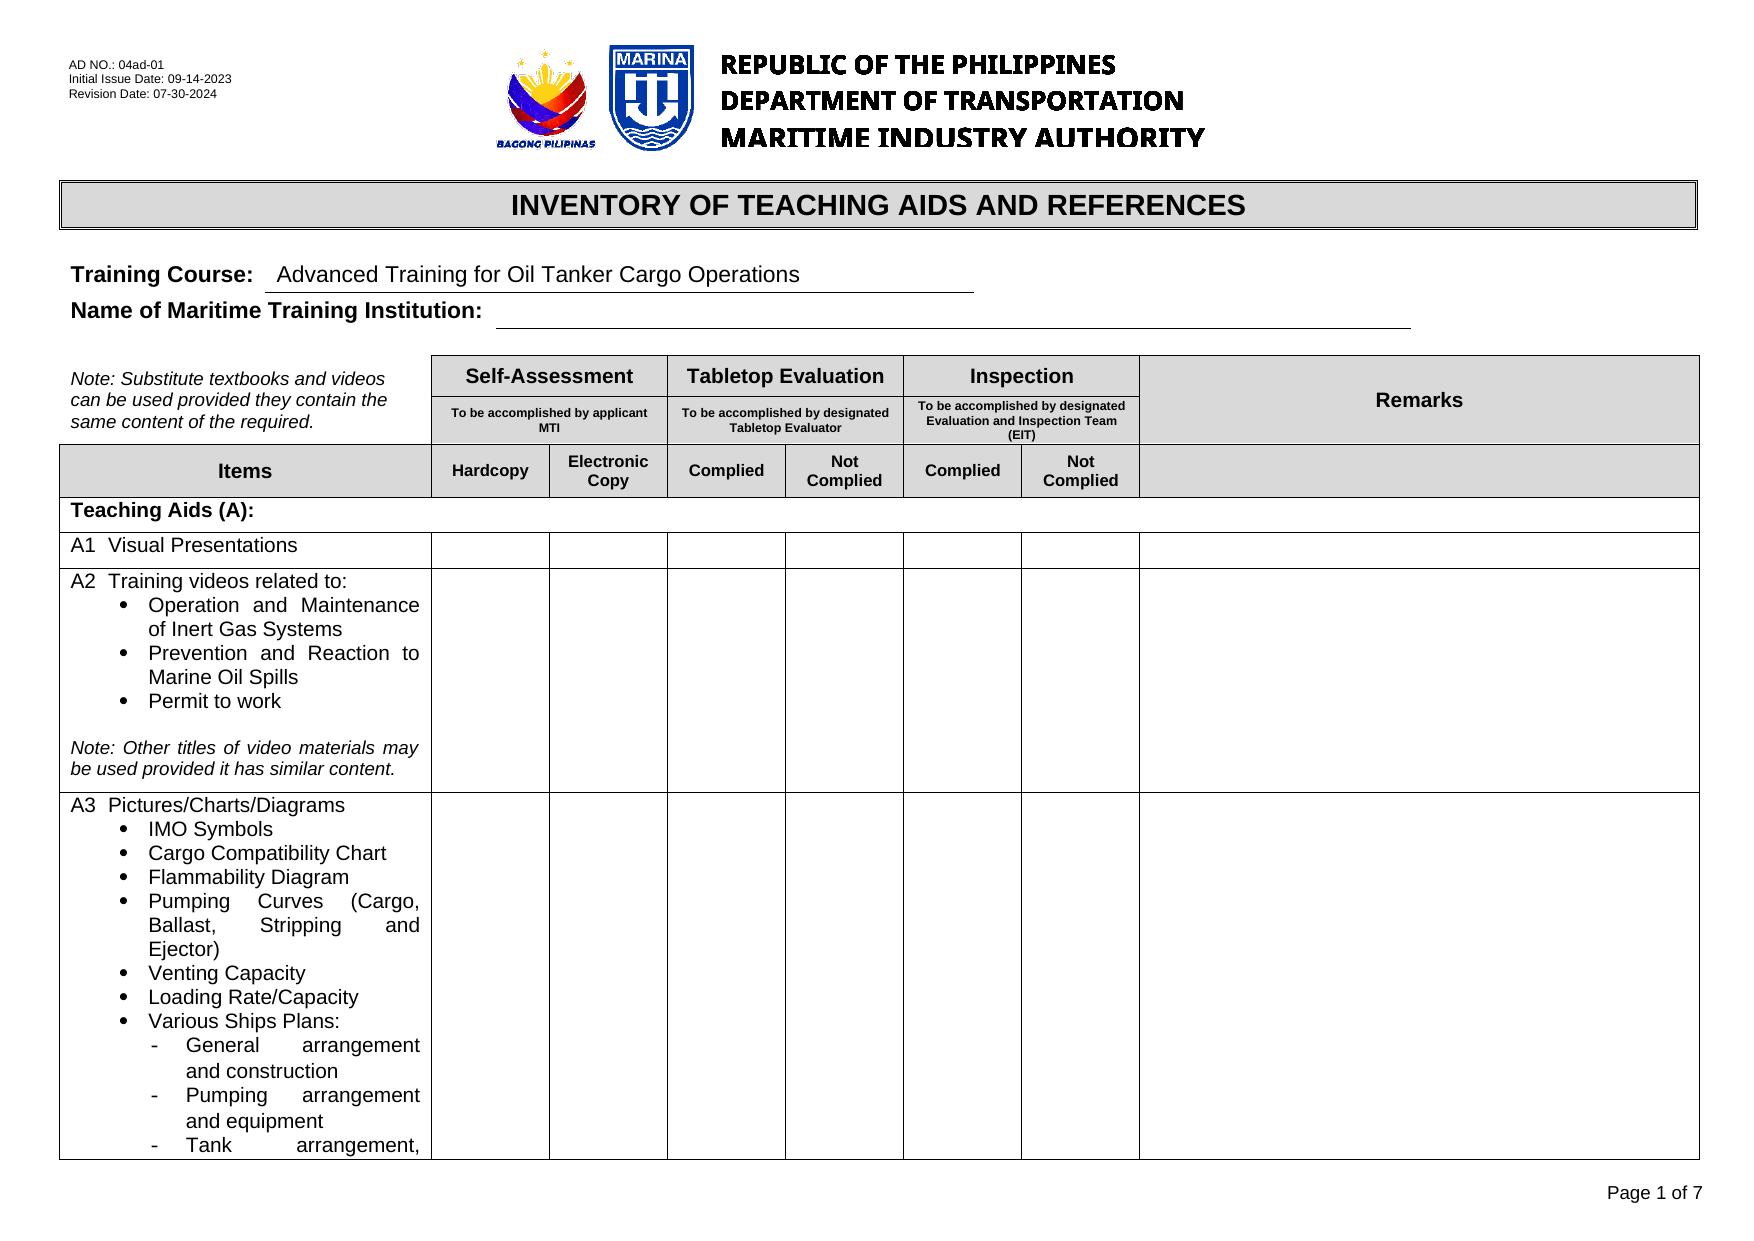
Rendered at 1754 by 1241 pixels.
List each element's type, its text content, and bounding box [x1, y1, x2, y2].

table_cell [550, 793, 667, 1159]
table_cell Items [60, 445, 431, 497]
table_cell Not Complied [786, 445, 903, 497]
table_cell Visual Presentations [60, 533, 431, 567]
table_cell [1140, 533, 1699, 567]
table_header Tabletop Evaluation [668, 356, 903, 396]
table_cell [904, 793, 1021, 1159]
table_cell [550, 533, 667, 567]
table_cell Complied [904, 445, 1021, 497]
table_cell [432, 569, 549, 792]
table_header Note: Substitute textbooks and videos can be used provided they contain the same content of the required. [59, 355, 431, 443]
table_cell [668, 569, 785, 792]
table_cell To be accomplished by applicant MTI [432, 397, 667, 443]
table_cell Teaching Aids (A): [60, 498, 1699, 532]
table_cell Training videos related to: Operation and Maintenance of Inert Gas Systems Prevention and Reaction to Marine Oil Spills Permit to work Note: Other titles of video materials may be used provided it has similar content. [60, 569, 431, 792]
table_header INVENTORY OF TEACHING AIDS AND REFERENCES [62, 183, 1695, 227]
table_cell Hardcopy [432, 445, 549, 497]
table_header Training Course: [59, 257, 265, 292]
table_header Remarks [1140, 356, 1699, 443]
table_cell [668, 533, 785, 567]
table_cell [1140, 793, 1699, 1159]
table_cell [496, 292, 1411, 327]
table_cell Name of Maritime Training Institution: [59, 292, 496, 327]
table_cell Not Complied [1022, 445, 1139, 497]
table_cell Electronic Copy [550, 445, 667, 497]
table_cell [786, 569, 903, 792]
table_cell [904, 569, 1021, 792]
table_cell [1140, 445, 1699, 497]
table_cell [786, 533, 903, 567]
table_cell [432, 793, 549, 1159]
table_cell [1022, 793, 1139, 1159]
table_header Self-Assessment [432, 356, 667, 396]
table_header Inspection [904, 356, 1139, 396]
picture [492, 46, 598, 152]
table_cell To be accomplished by designated Tabletop Evaluator [668, 397, 903, 443]
table_cell [1022, 569, 1139, 792]
table_cell [904, 533, 1021, 567]
picture [609, 45, 694, 151]
table_cell [1022, 533, 1139, 567]
table_cell Complied [668, 445, 785, 497]
table_cell [786, 793, 903, 1159]
table_cell [1140, 569, 1699, 792]
table_cell [668, 793, 785, 1159]
table_cell [550, 569, 667, 792]
table_cell To be accomplished by designated Evaluation and Inspection Team (EIT) [904, 397, 1139, 443]
table_header Advanced Training for Oil Tanker Cargo Operations [265, 257, 974, 292]
table_cell [432, 533, 549, 567]
